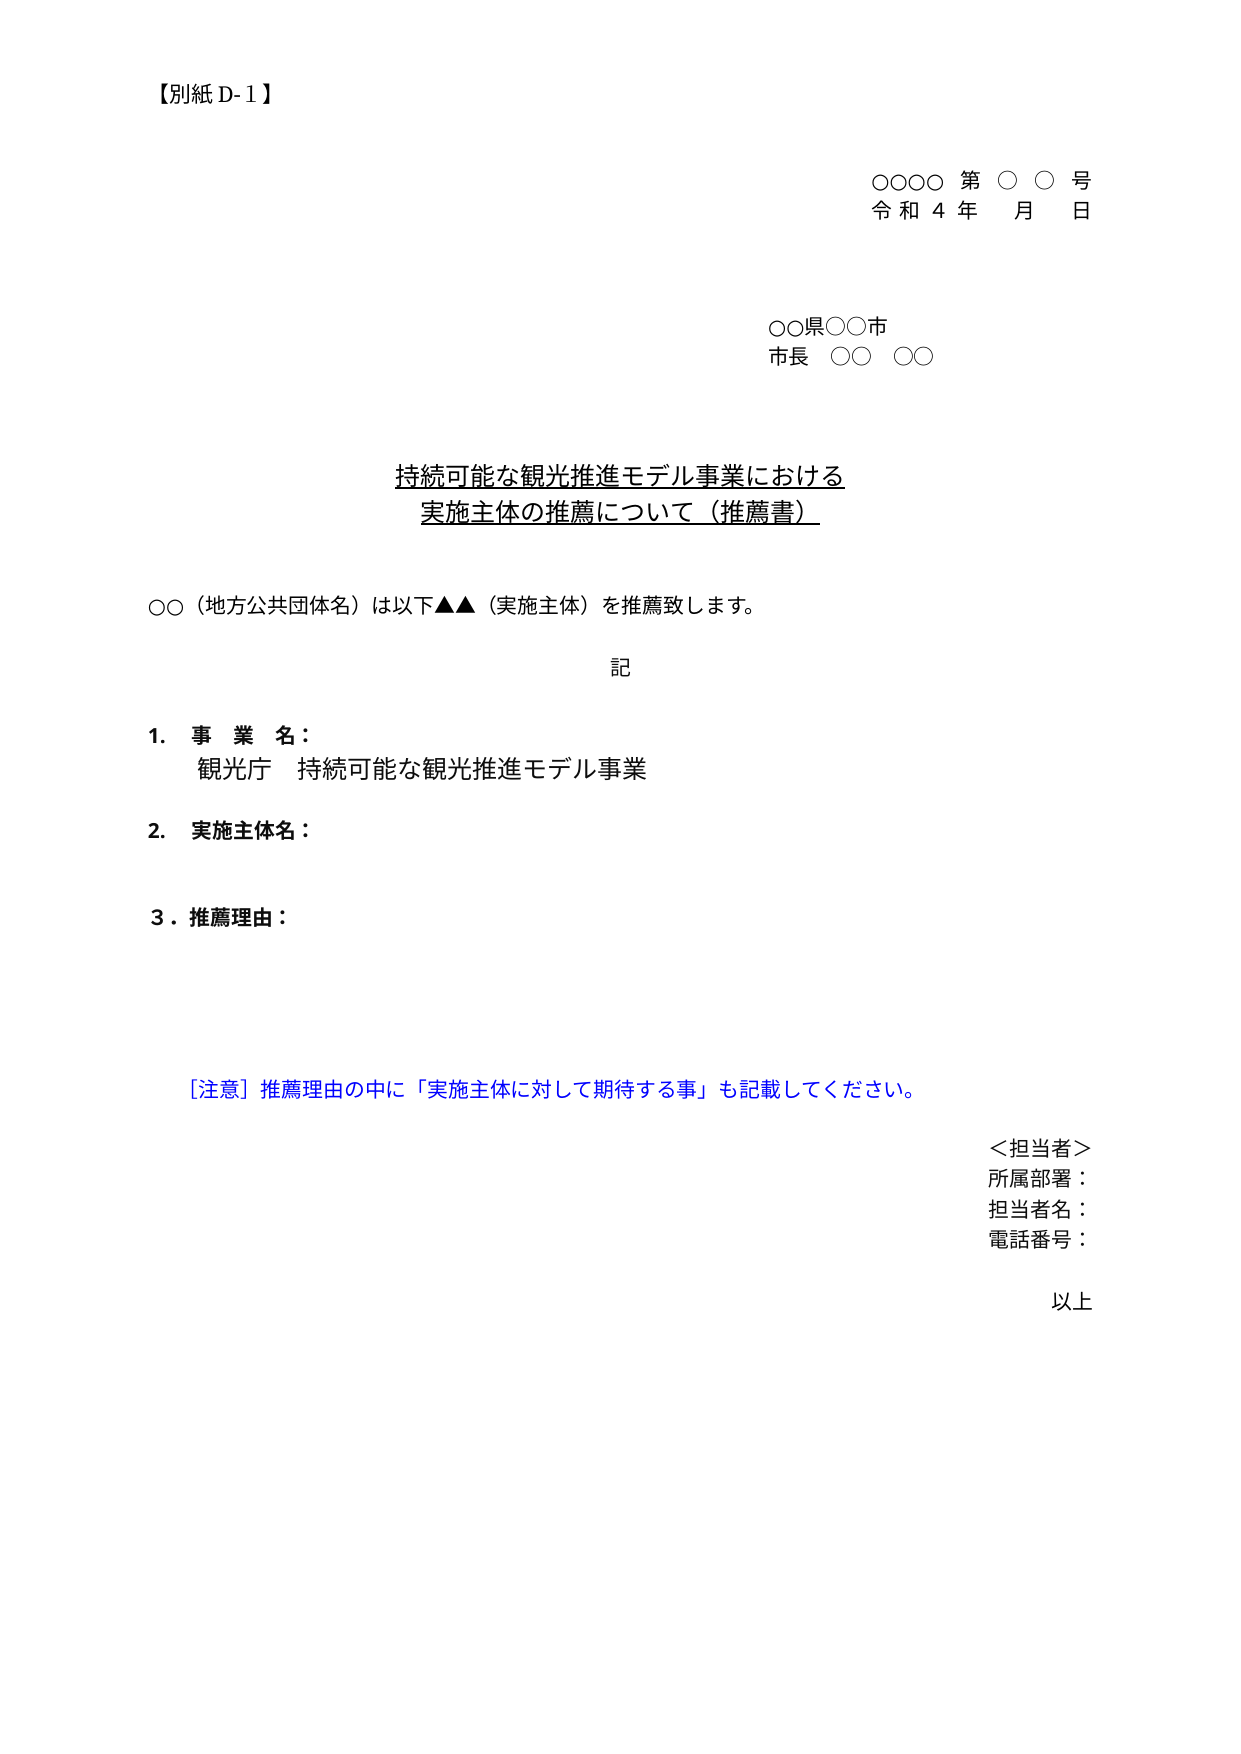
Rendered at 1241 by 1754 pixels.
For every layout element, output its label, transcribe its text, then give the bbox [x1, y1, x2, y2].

text 市長 ○○ ○○ [768, 341, 1092, 371]
text 持続可能な観光推進モデル事業における [148, 456, 1092, 492]
text 担当者名： [148, 1193, 1092, 1223]
text 電話番号： [148, 1223, 1092, 1253]
text ○○（地方公共団体名）は以下▲▲（実施主体）を推薦致します。 [148, 586, 1092, 623]
text ３．推薦理由： [148, 901, 1092, 932]
text ○○○○第○○号 [871, 164, 1092, 195]
text ＜担当者＞ [148, 1132, 1092, 1163]
text 令和４年 月 日 [871, 195, 1092, 225]
text 以上 [148, 1282, 1092, 1319]
text ○○県○○市 [768, 310, 1092, 341]
subtitle 記 [148, 651, 1092, 682]
text 観光庁 持続可能な観光推進モデル事業 [148, 749, 1092, 786]
list ［注意］推薦理由の中に「実施主体に対して期待する事」も記載してください。 [177, 1074, 1092, 1104]
text 所属部署： [148, 1163, 1092, 1193]
list 事 業 名： [148, 719, 1092, 749]
list 実施主体名： [148, 814, 1092, 844]
text 実施主体の推薦について（推薦書） [148, 492, 1092, 529]
